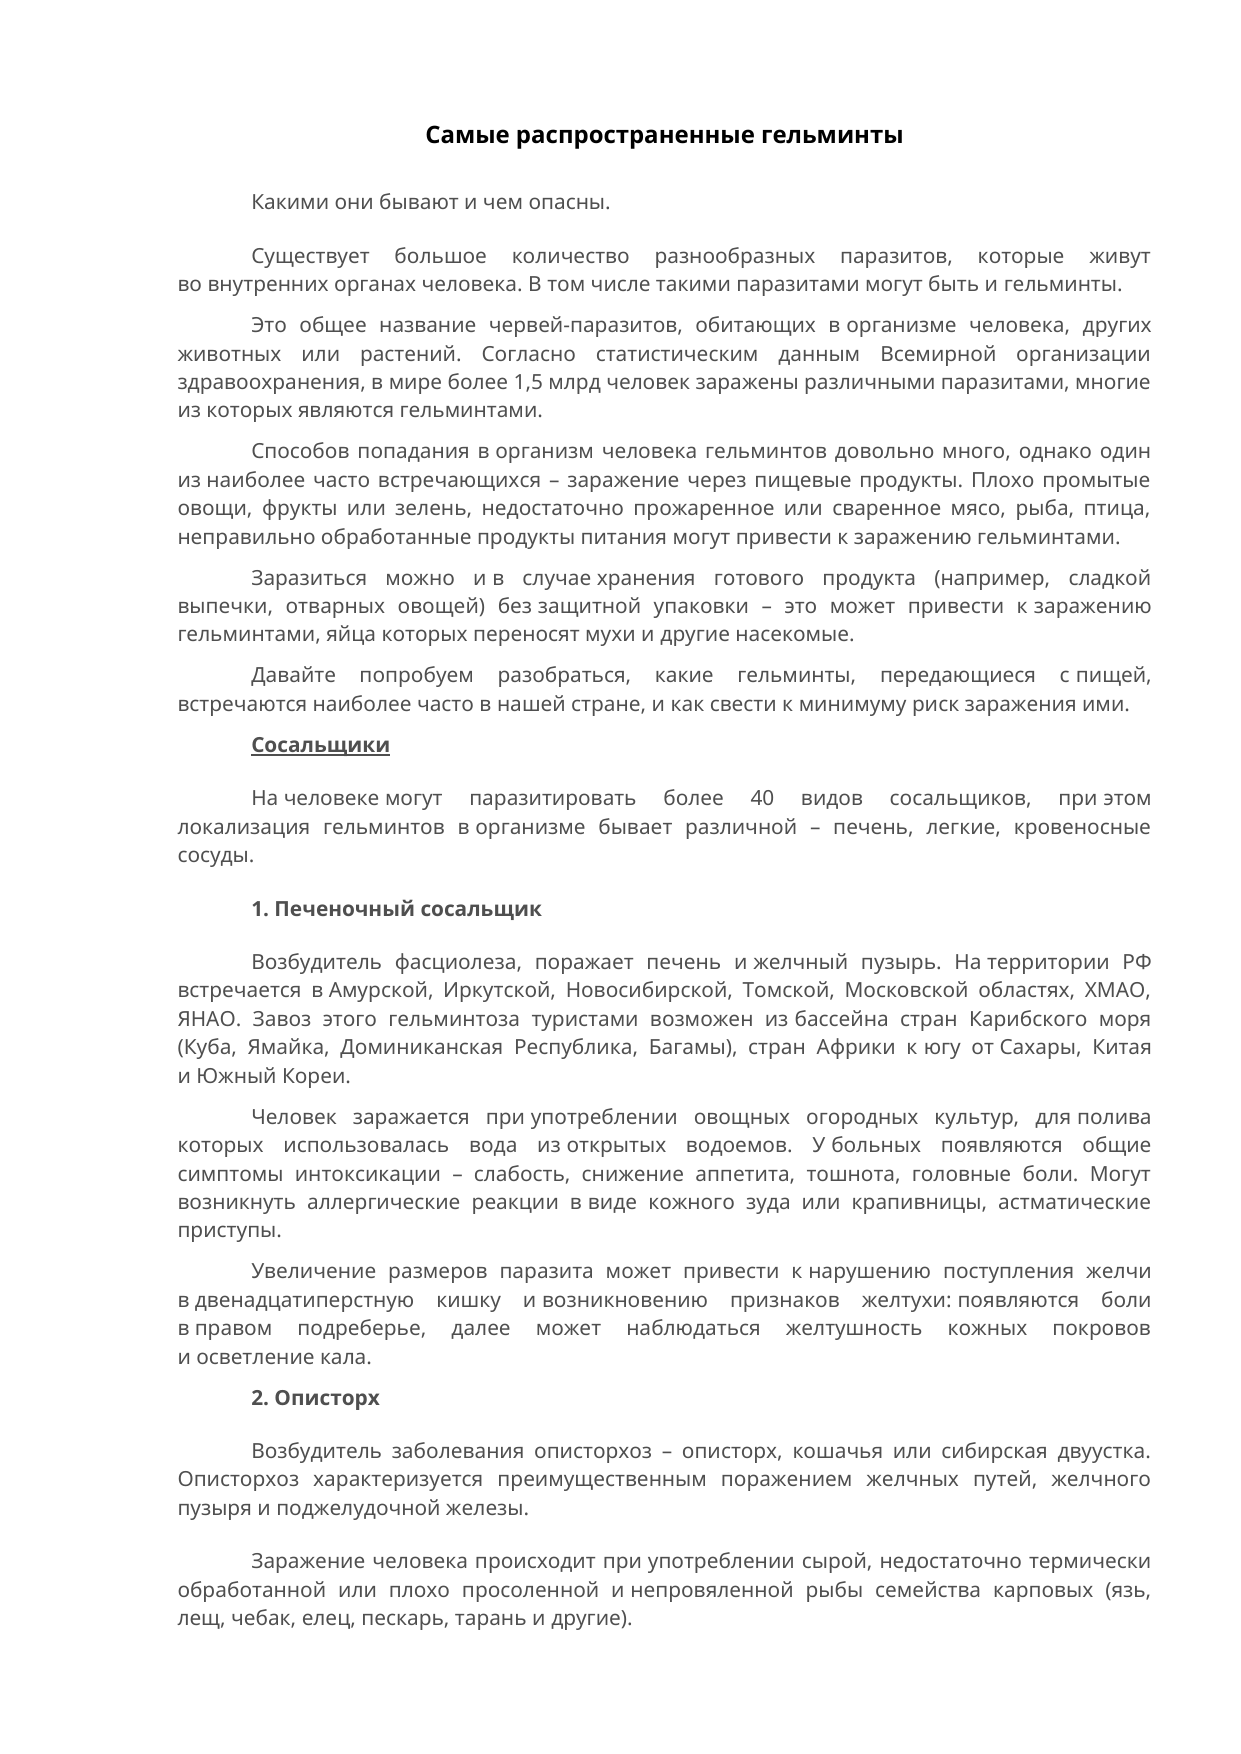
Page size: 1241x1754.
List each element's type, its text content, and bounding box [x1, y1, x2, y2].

text Существует большое количество разнообразных паразитов, которые живут во внутренних органах человека. В том числе такими паразитами могут быть и гельминты. [177, 241, 1152, 298]
text Это общее название червей-паразитов, обитающих в организме человека, других животных или растений. Согласно статистическим данным Всемирной организации здравоохранения, в мире более 1,5 млрд человек заражены различными паразитами, многие из которых являются гельминтами. [177, 310, 1152, 424]
text Заразиться можно и в случае хранения готового продукта (например, сладкой выпечки, отварных овощей) без защитной упаковки – это может привести к заражению гельминтами, яйца которых переносят мухи и другие насекомые. [177, 563, 1152, 648]
text Какими они бывают и чем опасны. [177, 187, 1152, 216]
text Возбудитель фасциолеза, поражает печень и желчный пузырь. На территории РФ встречается в Амурской, Иркутской, Новосибирской, Томской, Московской областях, ХМАО, ЯНАО. Завоз этого гельминтоза туристами возможен из бассейна стран Карибского моря (Куба, Ямайка, Доминиканская Республика, Багамы), стран Африки к югу от Сахары, Китая и Южный Кореи. [177, 947, 1152, 1089]
text На человеке могут паразитировать более 40 видов сосальщиков, при этом локализация гельминтов в организме бывает различной – печень, легкие, кровеносные сосуды. [177, 783, 1152, 869]
text Заражение человека происходит при употреблении сырой, недостаточно термически обработанной или плохо просоленной и непровяленной рыбы семейства карповых (язь, лещ, чебак, елец, пескарь, тарань и другие). [177, 1546, 1152, 1632]
text Человек заражается при употреблении овощных огородных культур, для полива которых использовалась вода из открытых водоемов. У больных появляются общие симптомы интоксикации – слабость, снижение аппетита, тошнота, головные боли. Могут возникнуть аллергические реакции в виде кожного зуда или крапивницы, астматические приступы. [177, 1102, 1152, 1244]
text Увеличение размеров паразита может привести к нарушению поступления желчи в двенадцатиперстную кишку и возникновению признаков желтухи: появляются боли в правом подреберье, далее может наблюдаться желтушность кожных покровов и осветление кала. [177, 1256, 1152, 1370]
text Сосальщики [177, 730, 1152, 758]
text Самые распространенные гельминты [177, 118, 1152, 151]
text Возбудитель заболевания описторхоз – описторх, кошачья или сибирская двуустка. Описторхоз характеризуется преимущественным поражением желчных путей, желчного пузыря и поджелудочной железы. [177, 1436, 1152, 1521]
text Способов попадания в организм человека гельминтов довольно много, однако один из наиболее часто встречающихся – заражение через пищевые продукты. Плохо промытые овощи, фрукты или зелень, недостаточно прожаренное или сваренное мясо, рыба, птица, неправильно обработанные продукты питания могут привести к заражению гельминтами. [177, 436, 1152, 550]
text 2. Описторх [177, 1383, 1152, 1411]
text Давайте попробуем разобраться, какие гельминты, передающиеся с пищей, встречаются наиболее часто в нашей стране, и как свести к минимуму риск заражения ими. [177, 661, 1152, 717]
text 1. Печеночный сосальщик [177, 894, 1152, 922]
